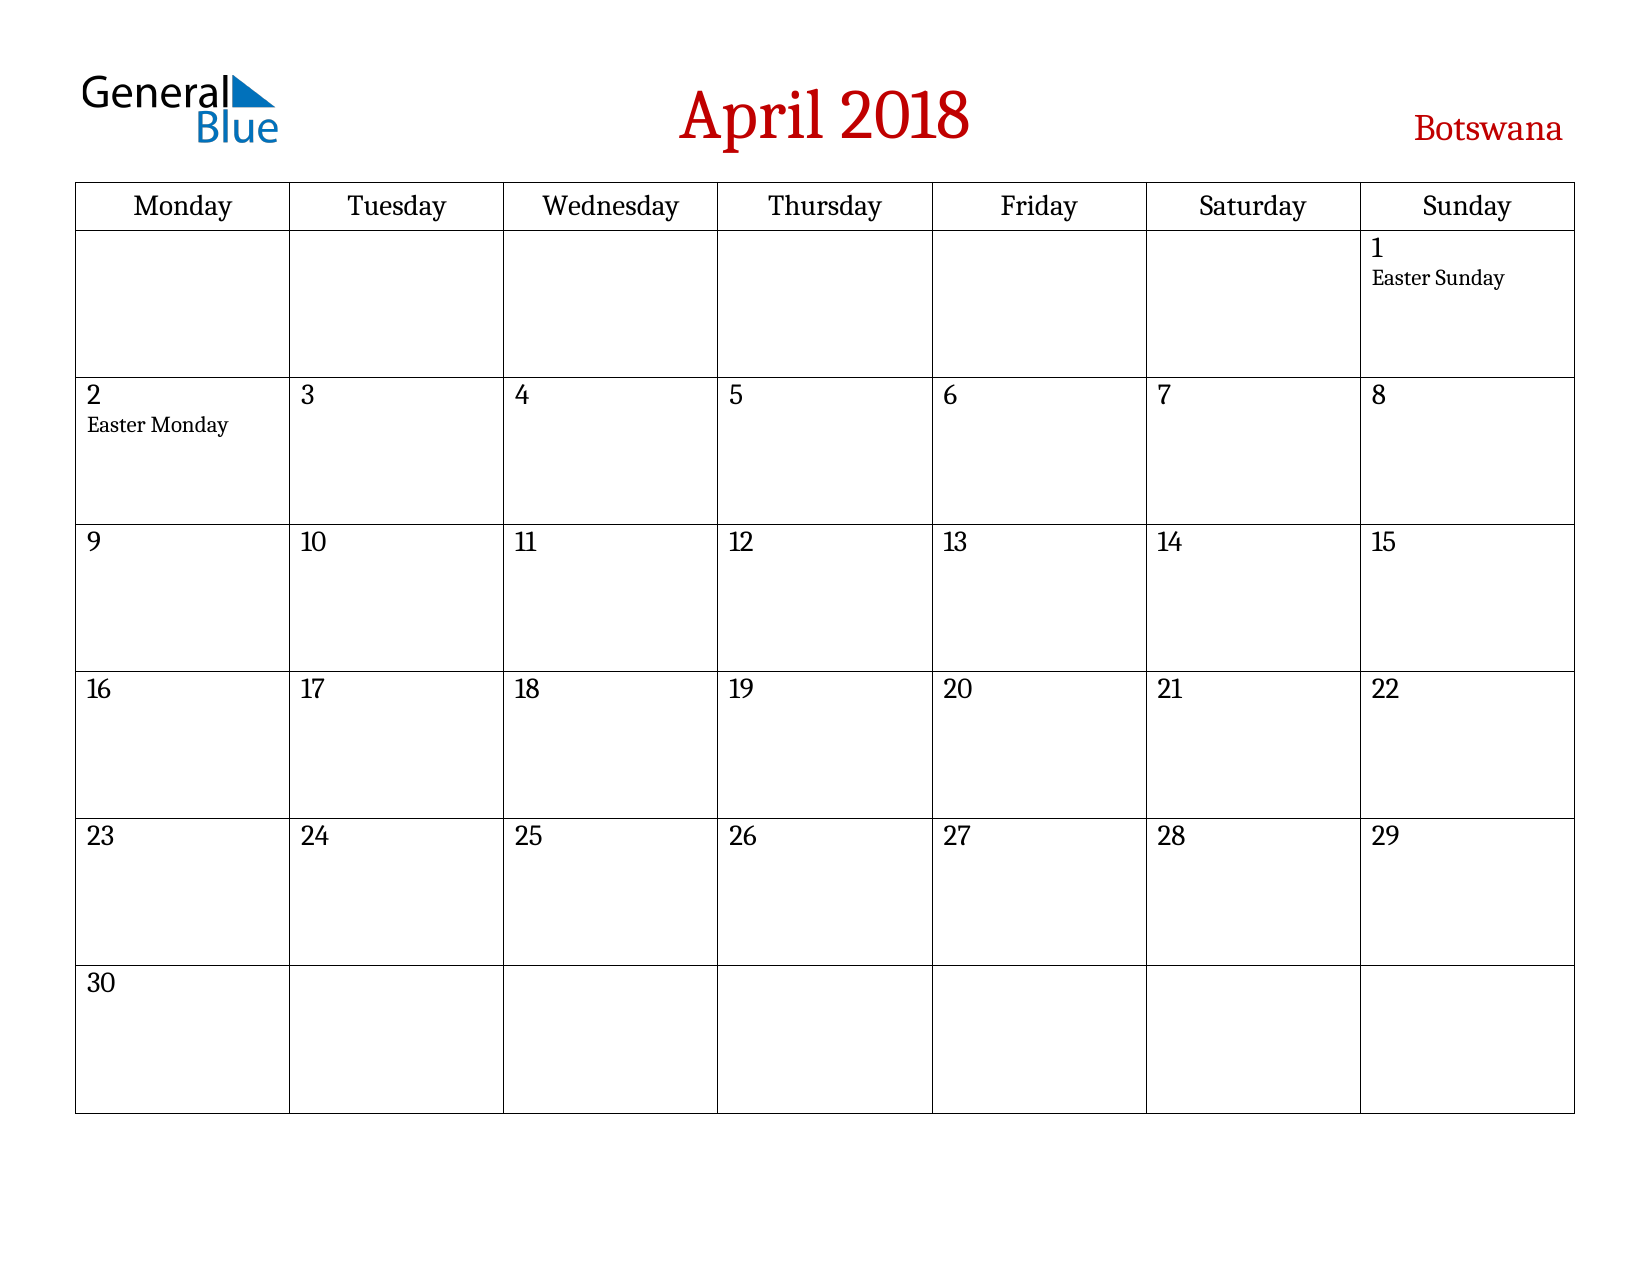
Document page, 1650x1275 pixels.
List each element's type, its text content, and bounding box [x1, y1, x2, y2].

table_cell 11 [504, 525, 717, 559]
table_cell [290, 1000, 503, 1112]
table_cell 9 [76, 525, 289, 559]
table_cell [504, 966, 717, 1000]
table_cell [718, 1000, 932, 1112]
table_cell 8 [1361, 378, 1574, 412]
table_cell [290, 706, 503, 818]
table_cell 5 [718, 378, 932, 412]
table_cell 4 [504, 378, 717, 412]
table_cell 22 [1361, 672, 1574, 706]
table_cell 14 [1147, 525, 1360, 559]
table_cell 15 [1361, 525, 1574, 559]
table_cell [290, 265, 503, 377]
table_cell 29 [1361, 819, 1574, 853]
table_cell 2 [76, 378, 289, 412]
table_cell [1361, 966, 1574, 1000]
table_cell [290, 412, 503, 524]
table_cell 7 [1147, 378, 1360, 412]
table_cell [290, 559, 503, 671]
table_cell 16 [76, 672, 289, 706]
table_cell 19 [718, 672, 932, 706]
table_cell [933, 559, 1146, 671]
table_cell [718, 412, 932, 524]
table_cell [933, 1000, 1146, 1112]
table_cell 26 [718, 819, 932, 853]
table_cell Friday [933, 183, 1146, 230]
table_cell 25 [504, 819, 717, 853]
table_cell [76, 231, 289, 264]
table_cell [1147, 231, 1360, 264]
table_cell [504, 412, 717, 524]
table_cell Tuesday [290, 183, 503, 230]
table_cell Easter Monday [76, 412, 289, 524]
table_cell [933, 265, 1146, 377]
table_cell Sunday [1361, 183, 1574, 230]
table_cell [933, 412, 1146, 524]
table_cell [718, 265, 932, 377]
table_cell [1361, 559, 1574, 671]
table_cell [290, 853, 503, 965]
table_cell 23 [76, 819, 289, 853]
table_cell [1361, 412, 1574, 524]
table_cell [504, 1000, 717, 1112]
table_cell [718, 231, 932, 264]
table_cell [718, 706, 932, 818]
table_cell [1147, 966, 1360, 1000]
table_cell [718, 559, 932, 671]
table_cell 27 [933, 819, 1146, 853]
table_cell [1147, 1000, 1360, 1112]
table_header April 2018 [504, 75, 1146, 182]
table_cell 17 [290, 672, 503, 706]
table_cell [1147, 706, 1360, 818]
table_cell 3 [290, 378, 503, 412]
table_cell 28 [1147, 819, 1360, 853]
table_cell [933, 966, 1146, 1000]
table_cell [504, 231, 717, 264]
table_cell Monday [76, 183, 289, 230]
table_cell 6 [933, 378, 1146, 412]
table_cell [290, 966, 503, 1000]
table_cell [1361, 1000, 1574, 1112]
table_cell [933, 231, 1146, 264]
table_cell 20 [933, 672, 1146, 706]
table_cell [1147, 412, 1360, 524]
table_cell [1361, 706, 1574, 818]
table_cell [76, 559, 289, 671]
table_header [76, 75, 503, 182]
table_cell [718, 853, 932, 965]
table_cell [76, 265, 289, 377]
table_cell Saturday [1147, 183, 1360, 230]
table_cell 24 [290, 819, 503, 853]
table_cell 1 [1361, 231, 1574, 264]
table_cell [504, 265, 717, 377]
table_cell [718, 966, 932, 1000]
table_cell [1147, 265, 1360, 377]
table_cell 10 [290, 525, 503, 559]
table_cell 13 [933, 525, 1146, 559]
picture [82, 75, 278, 143]
table_cell Wednesday [504, 183, 717, 230]
table_cell [1147, 559, 1360, 671]
table_header Botswana [1146, 75, 1574, 182]
table_cell [1361, 853, 1574, 965]
table_cell 12 [718, 525, 932, 559]
table_cell 30 [76, 966, 289, 1000]
table_cell Thursday [718, 183, 932, 230]
table_cell [76, 853, 289, 965]
table_cell [933, 853, 1146, 965]
table_cell 21 [1147, 672, 1360, 706]
table_cell [504, 559, 717, 671]
table_cell [76, 1000, 289, 1112]
table_cell [290, 231, 503, 264]
table_cell [76, 706, 289, 818]
table_cell [1147, 853, 1360, 965]
table_cell 18 [504, 672, 717, 706]
table_cell [504, 853, 717, 965]
table_cell [933, 706, 1146, 818]
table_cell Easter Sunday [1361, 265, 1574, 377]
table_cell [504, 706, 717, 818]
